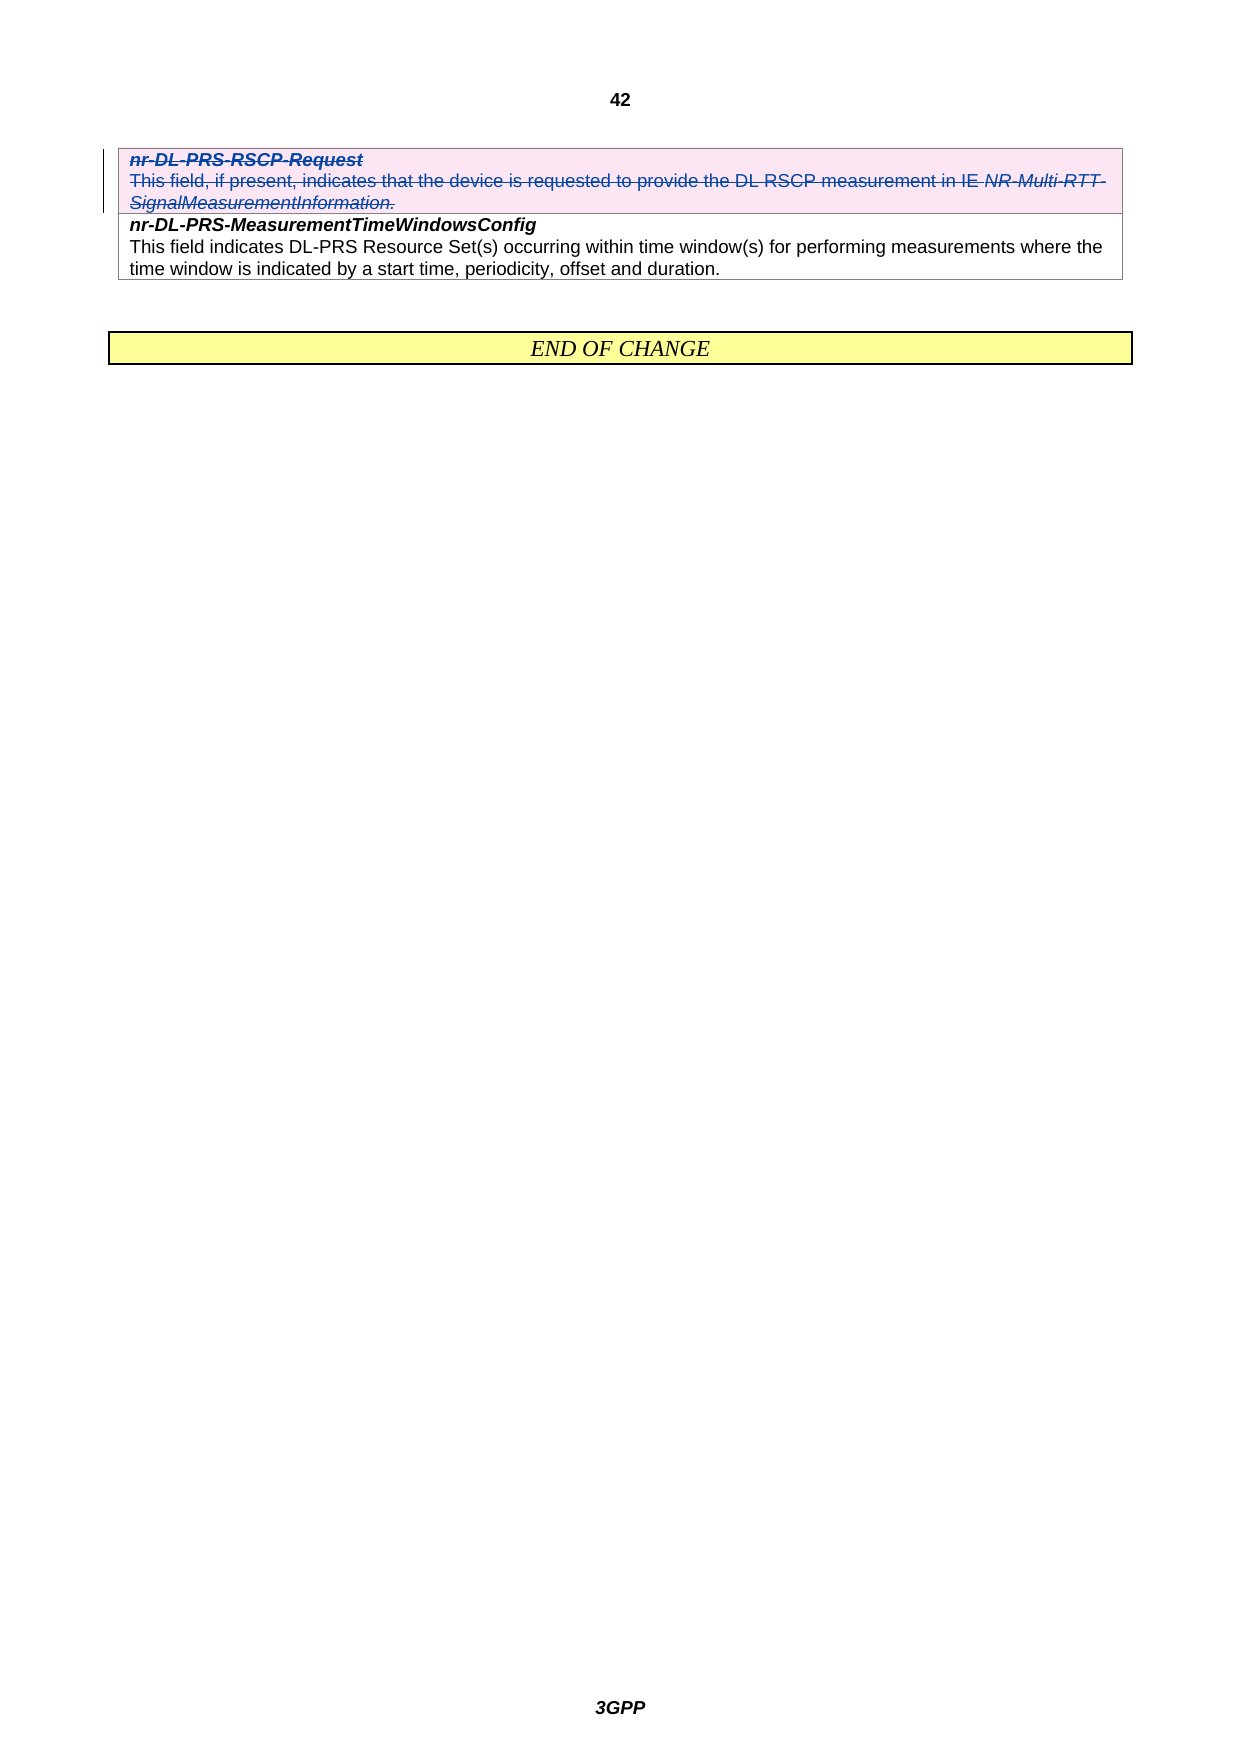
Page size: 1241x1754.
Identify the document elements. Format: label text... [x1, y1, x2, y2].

table_cell nr-DL-PRS-MeasurementTimeWindowsConfig This field indicates DL-PRS Resource Set(s) occurring within time window(s) for performing measurements where the time window is indicated by a start time, periodicity, offset and duration. [119, 214, 1122, 279]
text END OF CHANGE [110, 333, 1131, 363]
